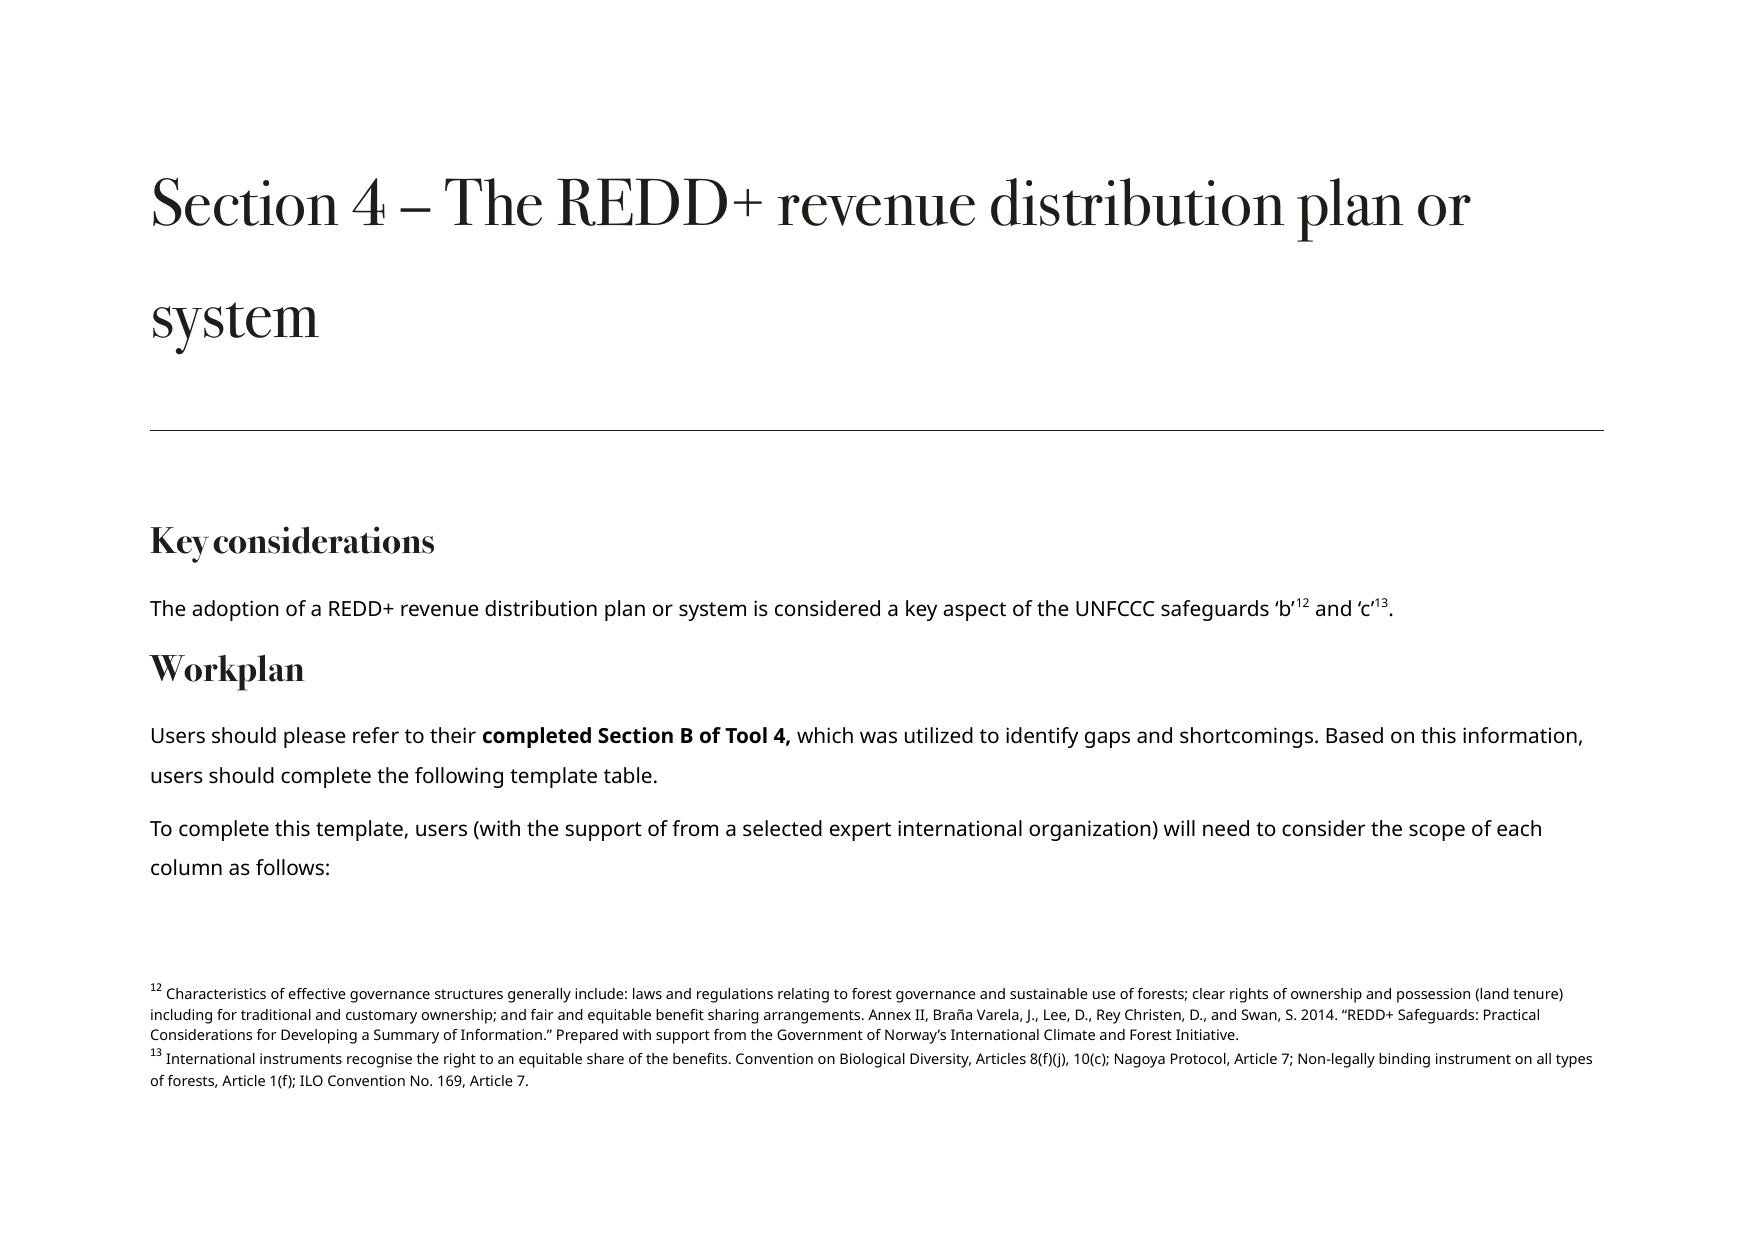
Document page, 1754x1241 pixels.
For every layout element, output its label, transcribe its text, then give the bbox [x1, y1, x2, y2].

text To complete this template, users (with the support of from a selected expert international organization) will need to consider the scope of each column as follows: [150, 814, 1604, 882]
text Section 4 – The REDD+ revenue distribution plan or system [150, 162, 1604, 355]
text Key considerations [150, 519, 1604, 564]
text Workplan [150, 646, 1604, 691]
text The adoption of a REDD+ revenue distribution plan or system is considered a key aspect of the UNFCCC safeguards ‘b’ and ‘c’. [150, 594, 1604, 623]
text Users should please refer to their completed Section B of Tool 4, which was utilized to identify gaps and shortcomings. Based on this information, users should complete the following template table. [150, 722, 1604, 790]
